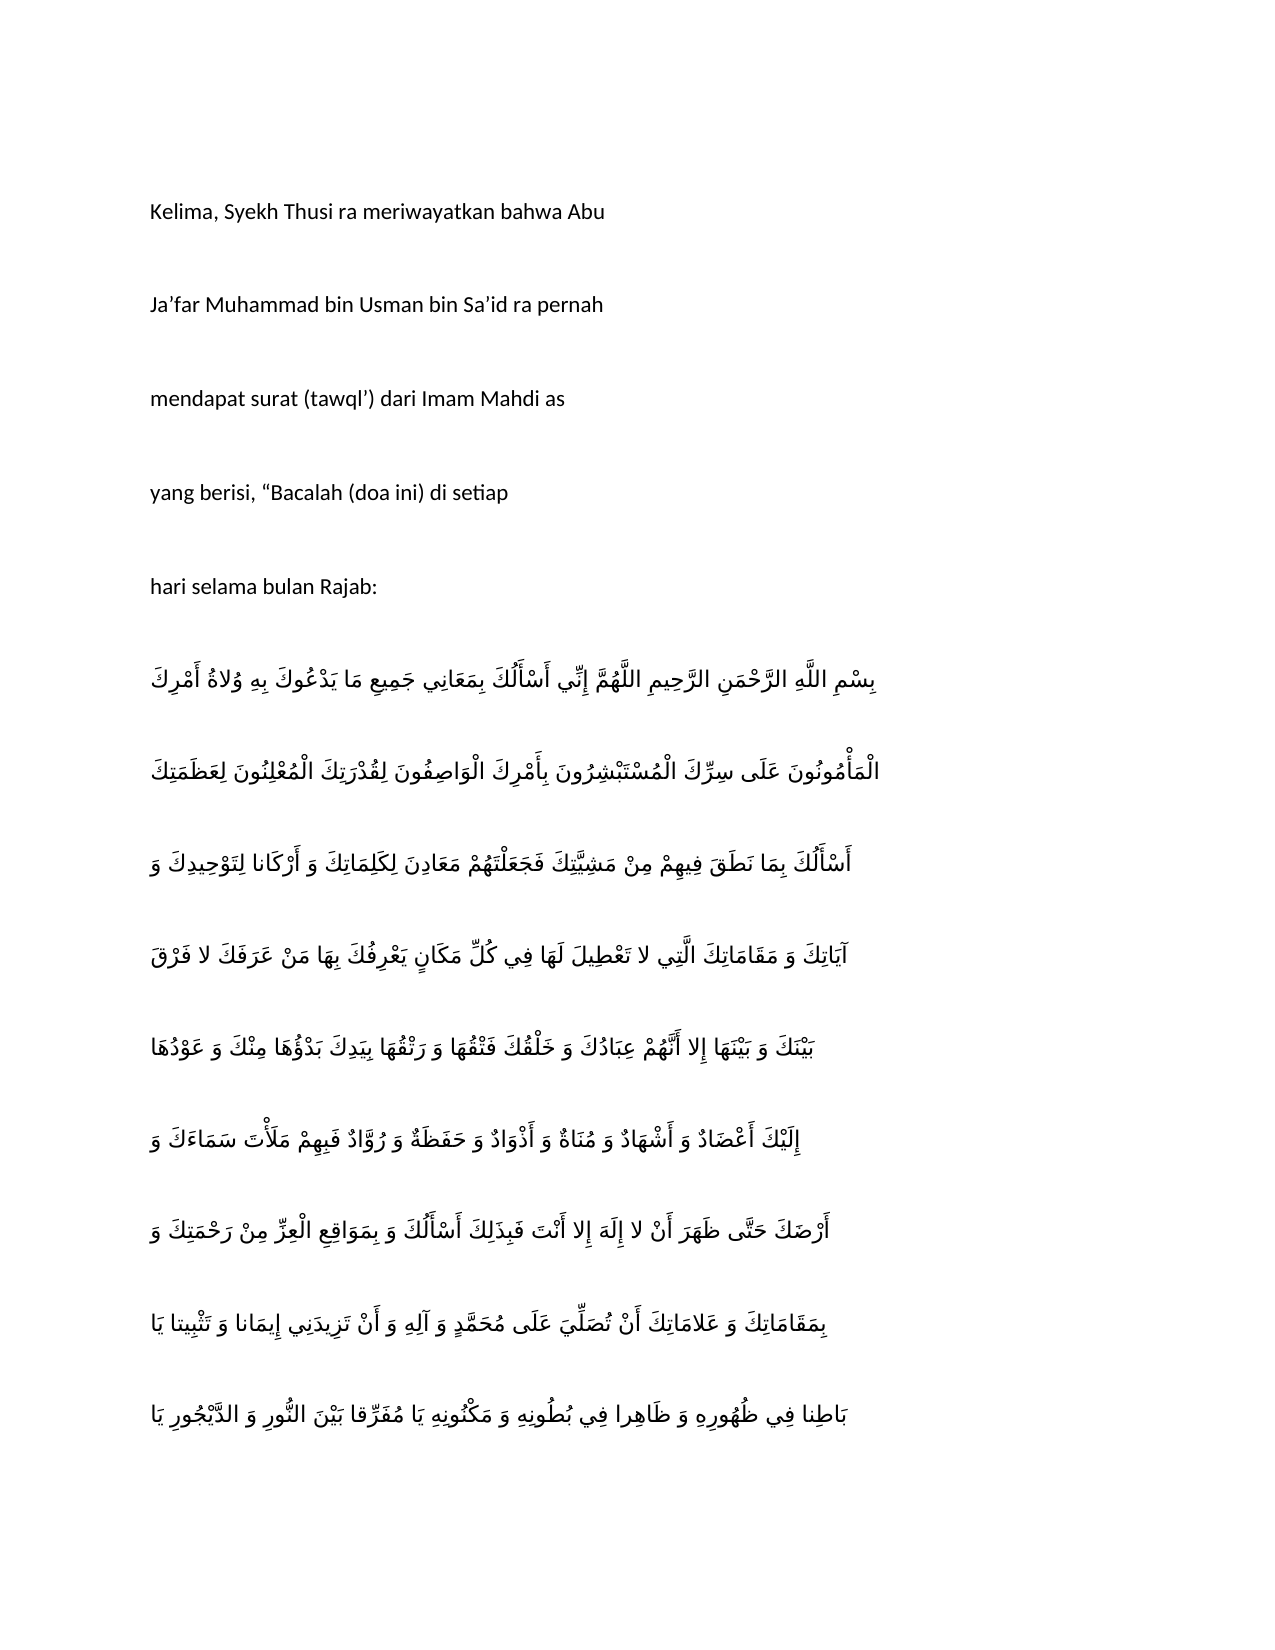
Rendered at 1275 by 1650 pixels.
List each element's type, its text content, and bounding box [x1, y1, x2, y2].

text أَسْأَلُكَ بِمَا نَطَقَ فِيهِمْ مِنْ مَشِيَّتِكَ فَجَعَلْتَهُمْ مَعَادِنَ لِكَلِمَاتِكَ وَ أَرْكَانا لِتَوْحِيدِكَ وَ [150, 849, 1125, 876]
text إِلَيْكَ أَعْضَادٌ وَ أَشْهَادٌ وَ مُنَاةٌ وَ أَذْوَادٌ وَ حَفَظَةٌ وَ رُوَّادٌ فَبِهِمْ مَلَأْتَ سَمَاءَكَ وَ [150, 1126, 1125, 1152]
text بَاطِنا فِي ظُهُورِهِ وَ ظَاهِرا فِي بُطُونِهِ وَ مَكْنُونِهِ يَا مُفَرِّقا بَيْنَ النُّورِ وَ الدَّيْجُورِ يَا [150, 1401, 1125, 1428]
text أَرْضَكَ حَتَّى ظَهَرَ أَنْ لا إِلَهَ إِلا أَنْتَ فَبِذَلِكَ أَسْأَلُكَ وَ بِمَوَاقِعِ الْعِزِّ مِنْ رَحْمَتِكَ وَ [150, 1217, 1125, 1244]
text mendapat surat (tawql’) dari Imam Mahdi as [150, 384, 1125, 412]
text بِسْمِ اللَّهِ الرَّحْمَنِ الرَّحِيمِ اللَّهُمَّ إِنِّي أَسْأَلُكَ بِمَعَانِي جَمِيعِ مَا يَدْعُوكَ بِهِ وُلاةُ أَمْرِكَ [150, 666, 1125, 692]
text Kelima, Syekh Thusi ra meriwayatkan bahwa Abu [150, 197, 1125, 225]
text الْمَأْمُونُونَ عَلَى سِرِّكَ الْمُسْتَبْشِرُونَ بِأَمْرِكَ الْوَاصِفُونَ لِقُدْرَتِكَ الْمُعْلِنُونَ لِعَظَمَتِكَ [150, 758, 1125, 784]
text بِمَقَامَاتِكَ وَ عَلامَاتِكَ أَنْ تُصَلِّيَ عَلَى مُحَمَّدٍ وَ آلِهِ وَ أَنْ تَزِيدَنِي إِيمَانا وَ تَثْبِيتا يَا [150, 1309, 1125, 1336]
text hari selama bulan Rajab: [150, 572, 1125, 600]
text آيَاتِكَ وَ مَقَامَاتِكَ الَّتِي لا تَعْطِيلَ لَهَا فِي كُلِّ مَكَانٍ يَعْرِفُكَ بِهَا مَنْ عَرَفَكَ لا فَرْقَ [150, 942, 1125, 968]
text yang berisi, “Bacalah (doa ini) di setiap [150, 478, 1125, 506]
text بَيْنَكَ وَ بَيْنَهَا إِلا أَنَّهُمْ عِبَادُكَ وَ خَلْقُكَ فَتْقُهَا وَ رَتْقُهَا بِيَدِكَ بَدْؤُهَا مِنْكَ وَ عَوْدُهَا [150, 1033, 1125, 1060]
text Ja’far Muhammad bin Usman bin Sa’id ra pernah [150, 291, 1125, 319]
